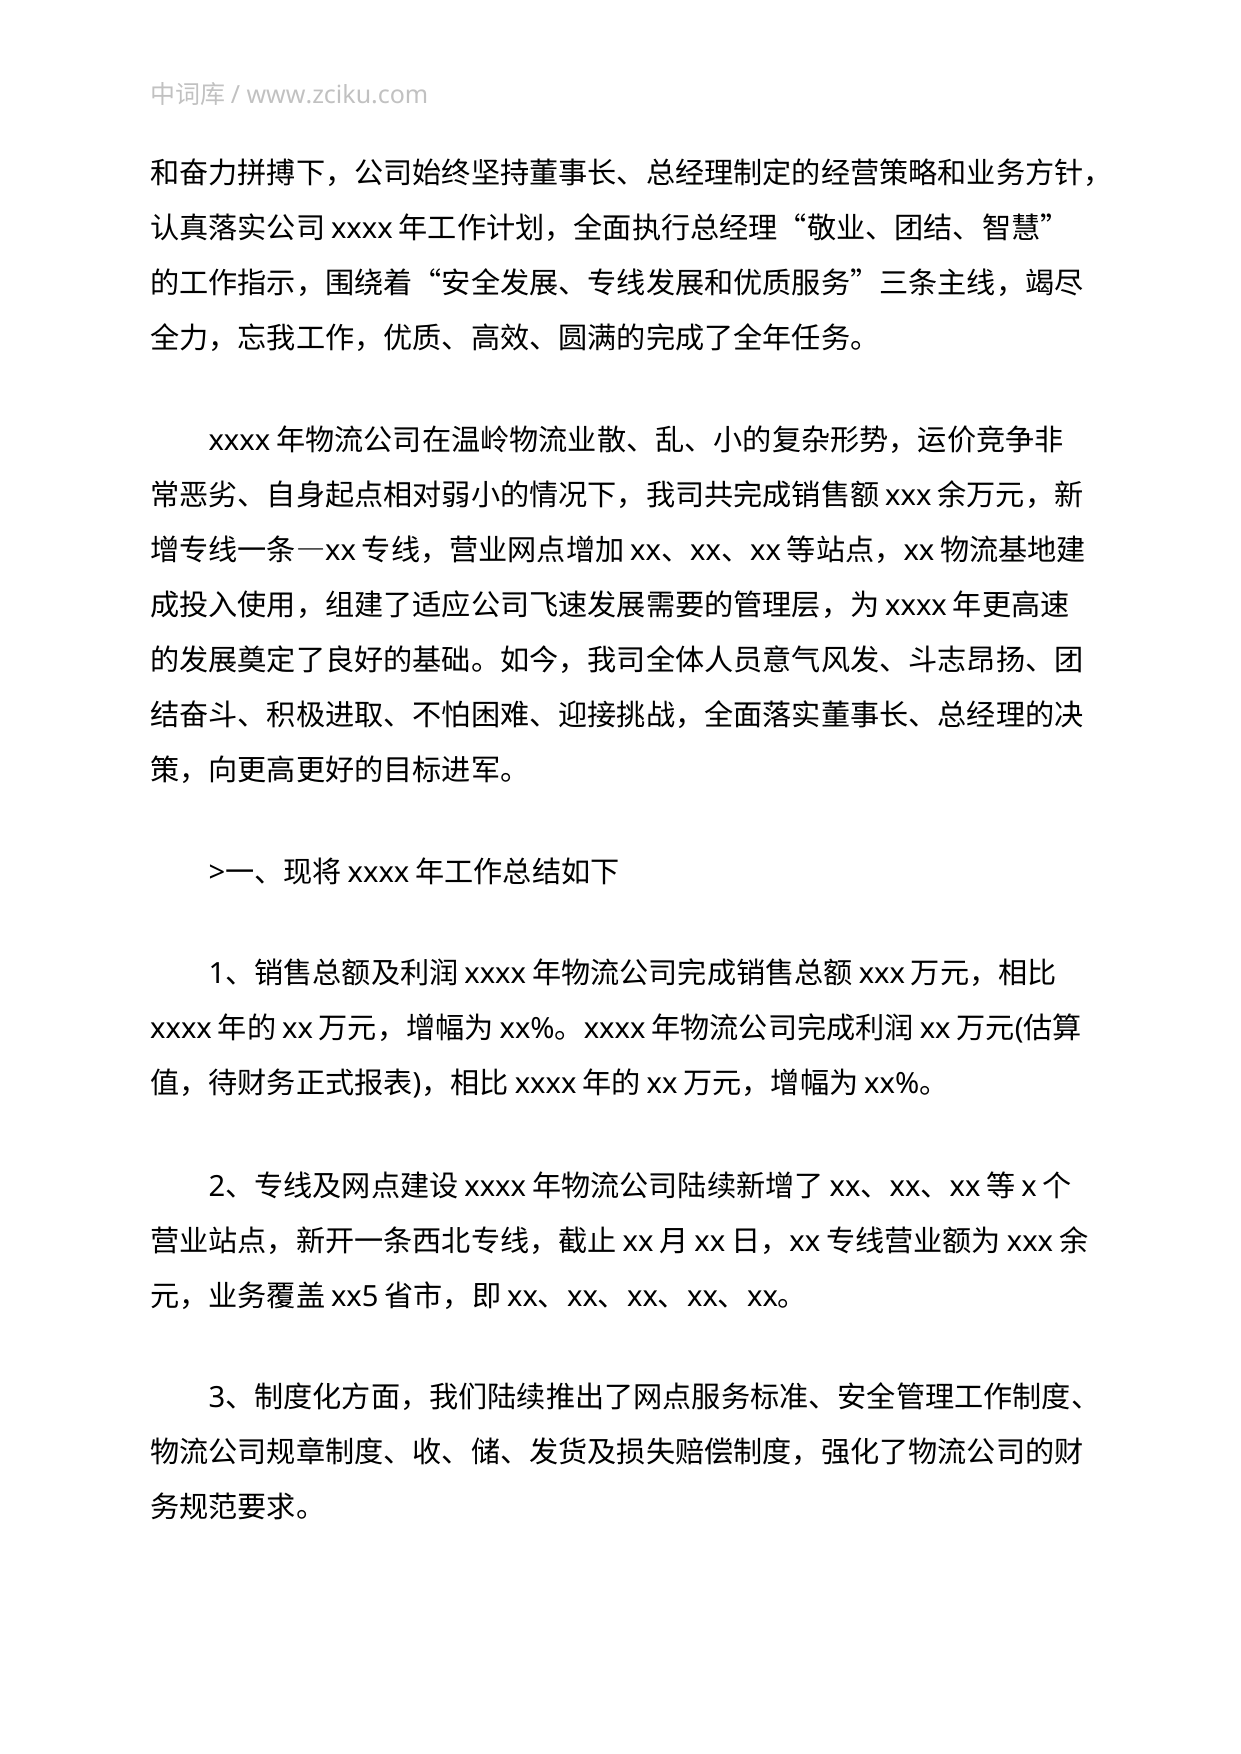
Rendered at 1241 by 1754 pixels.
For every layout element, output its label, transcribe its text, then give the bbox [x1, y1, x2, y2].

text xxxx年物流公司在温岭物流业散、乱、小的复杂形势，运价竞争非常恶劣、自身起点相对弱小的情况下，我司共完成销售额xxx余万元，新增专线一条—xx专线，营业网点增加xx、xx、xx等站点，xx物流基地建成投入使用，组建了适应公司飞速发展需要的管理层，为xxxx年更高速的发展奠定了良好的基础。如今，我司全体人员意气风发、斗志昂扬、团结奋斗、积极进取、不怕困难、迎接挑战，全面落实董事长、总经理的决策，向更高更好的目标进军。 [150, 417, 1090, 789]
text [150, 150, 1090, 357]
text >一、现将xxxx年工作总结如下 [150, 848, 1090, 891]
text 2、专线及网点建设xxxx年物流公司陆续新增了xx、xx、xx等x个营业站点，新开一条西北专线，截止xx月xx日，xx专线营业额为xxx余元，业务覆盖xx5省市，即xx、xx、xx、xx、xx。 [150, 1162, 1090, 1314]
text 3、制度化方面，我们陆续推出了网点服务标准、安全管理工作制度、物流公司规章制度、收、储、发货及损失赔偿制度，强化了物流公司的财务规范要求。 [150, 1374, 1090, 1526]
text 1、销售总额及利润xxxx年物流公司完成销售总额xxx万元，相比xxxx年的xx万元，增幅为xx%。xxxx年物流公司完成利润xx万元(估算值，待财务正式报表)，相比xxxx年的xx万元，增幅为xx%。 [150, 950, 1090, 1102]
